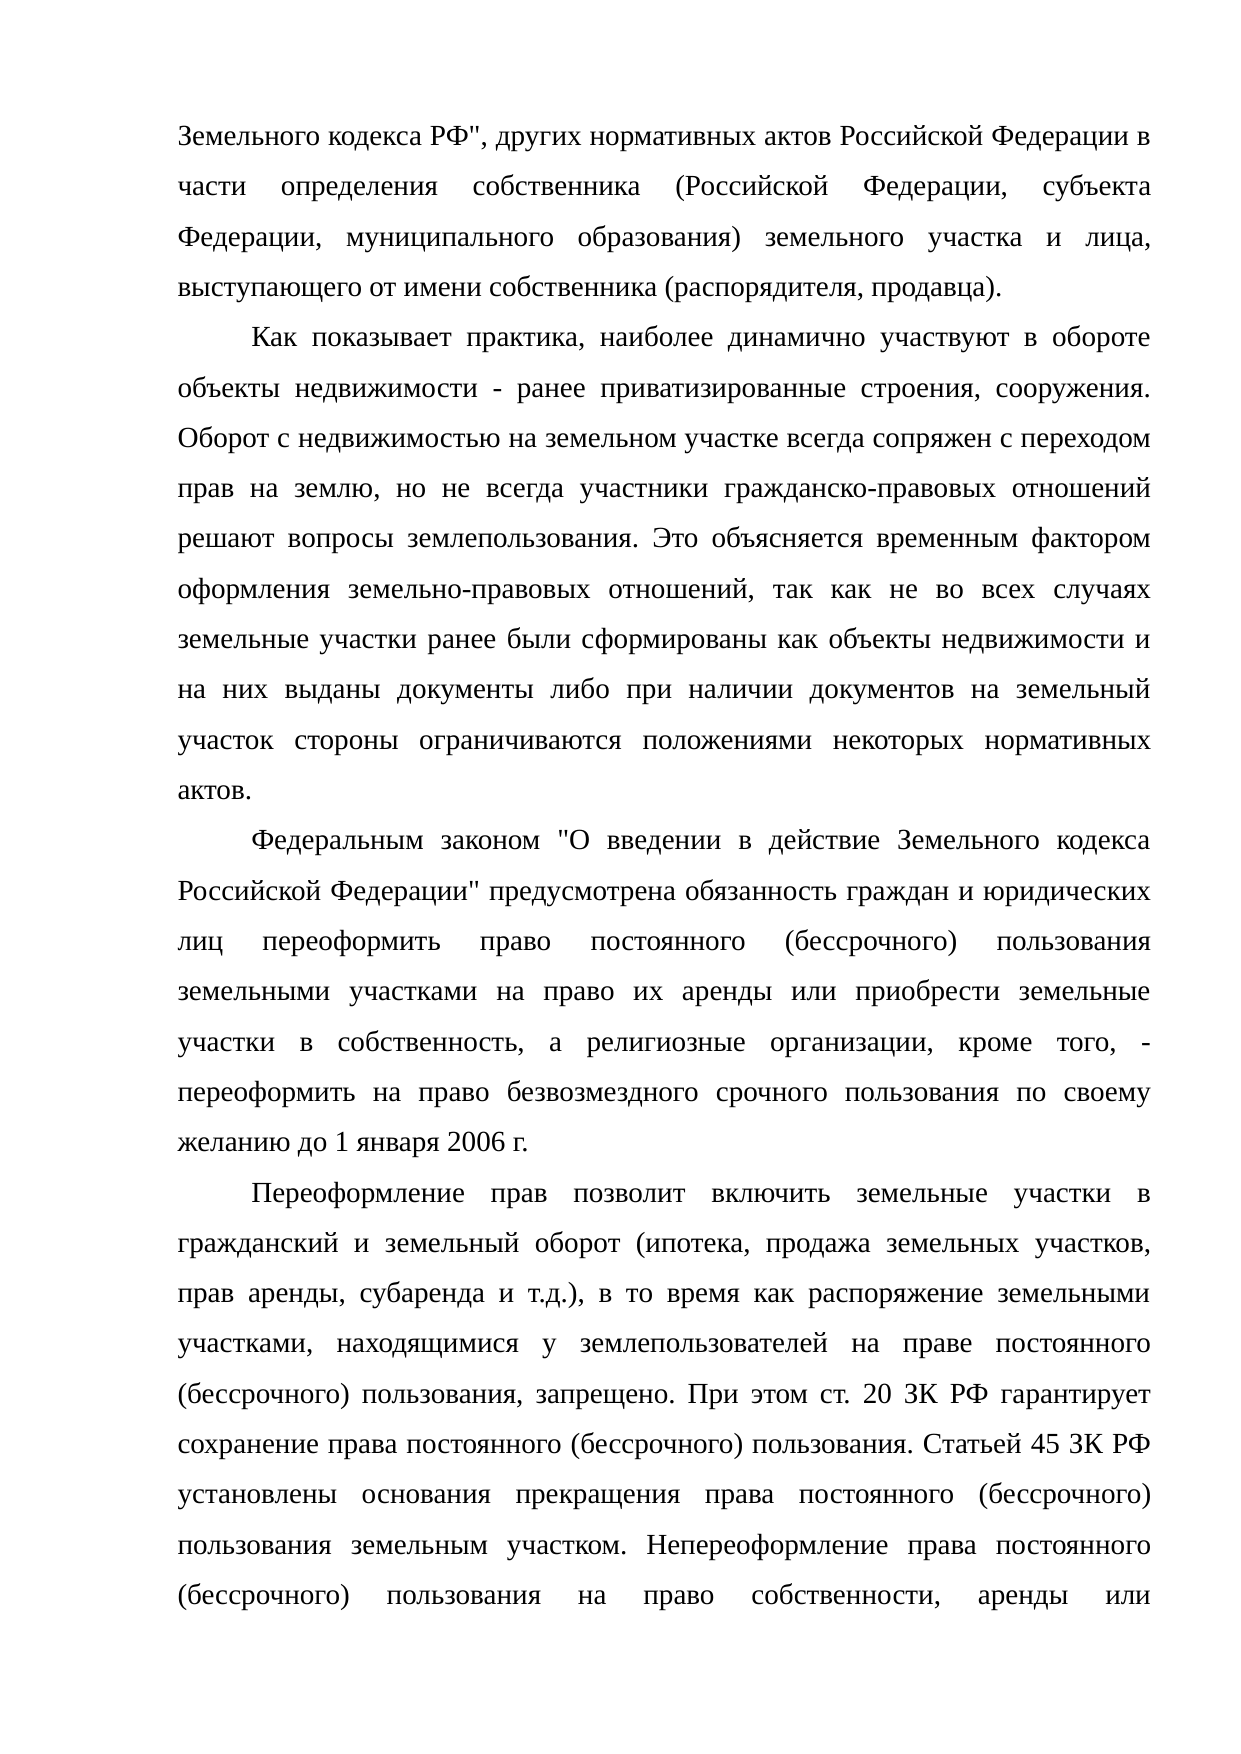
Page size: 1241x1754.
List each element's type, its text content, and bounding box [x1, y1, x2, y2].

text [177, 118, 1152, 303]
text Как показывает практика, наиболее динамично участвуют в обороте объекты недвижимости - ранее приватизированные строения, сооружения. Оборот с недвижимостью на земельном участке всегда сопряжен с переходом прав на землю, но не всегда участники гражданско-правовых отношений решают вопросы землепользования. Это объясняется временным фактором оформления земельно-правовых отношений, так как не во всех случаях земельные участки ранее были сформированы как объекты недвижимости и на них выданы документы либо при наличии документов на земельный участок стороны ограничиваются положениями некоторых нормативных актов. [177, 319, 1152, 806]
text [177, 1175, 1152, 1611]
text Федеральным законом "О введении в действие Земельного кодекса Российской Федерации" предусмотрена обязанность граждан и юридических лиц переоформить право постоянного (бессрочного) пользования земельными участками на право их аренды или приобрести земельные участки в собственность, а религиозные организации, кроме того, - переоформить на право безвозмездного срочного пользования по своему желанию до 1 января 2006 г. [177, 822, 1152, 1158]
